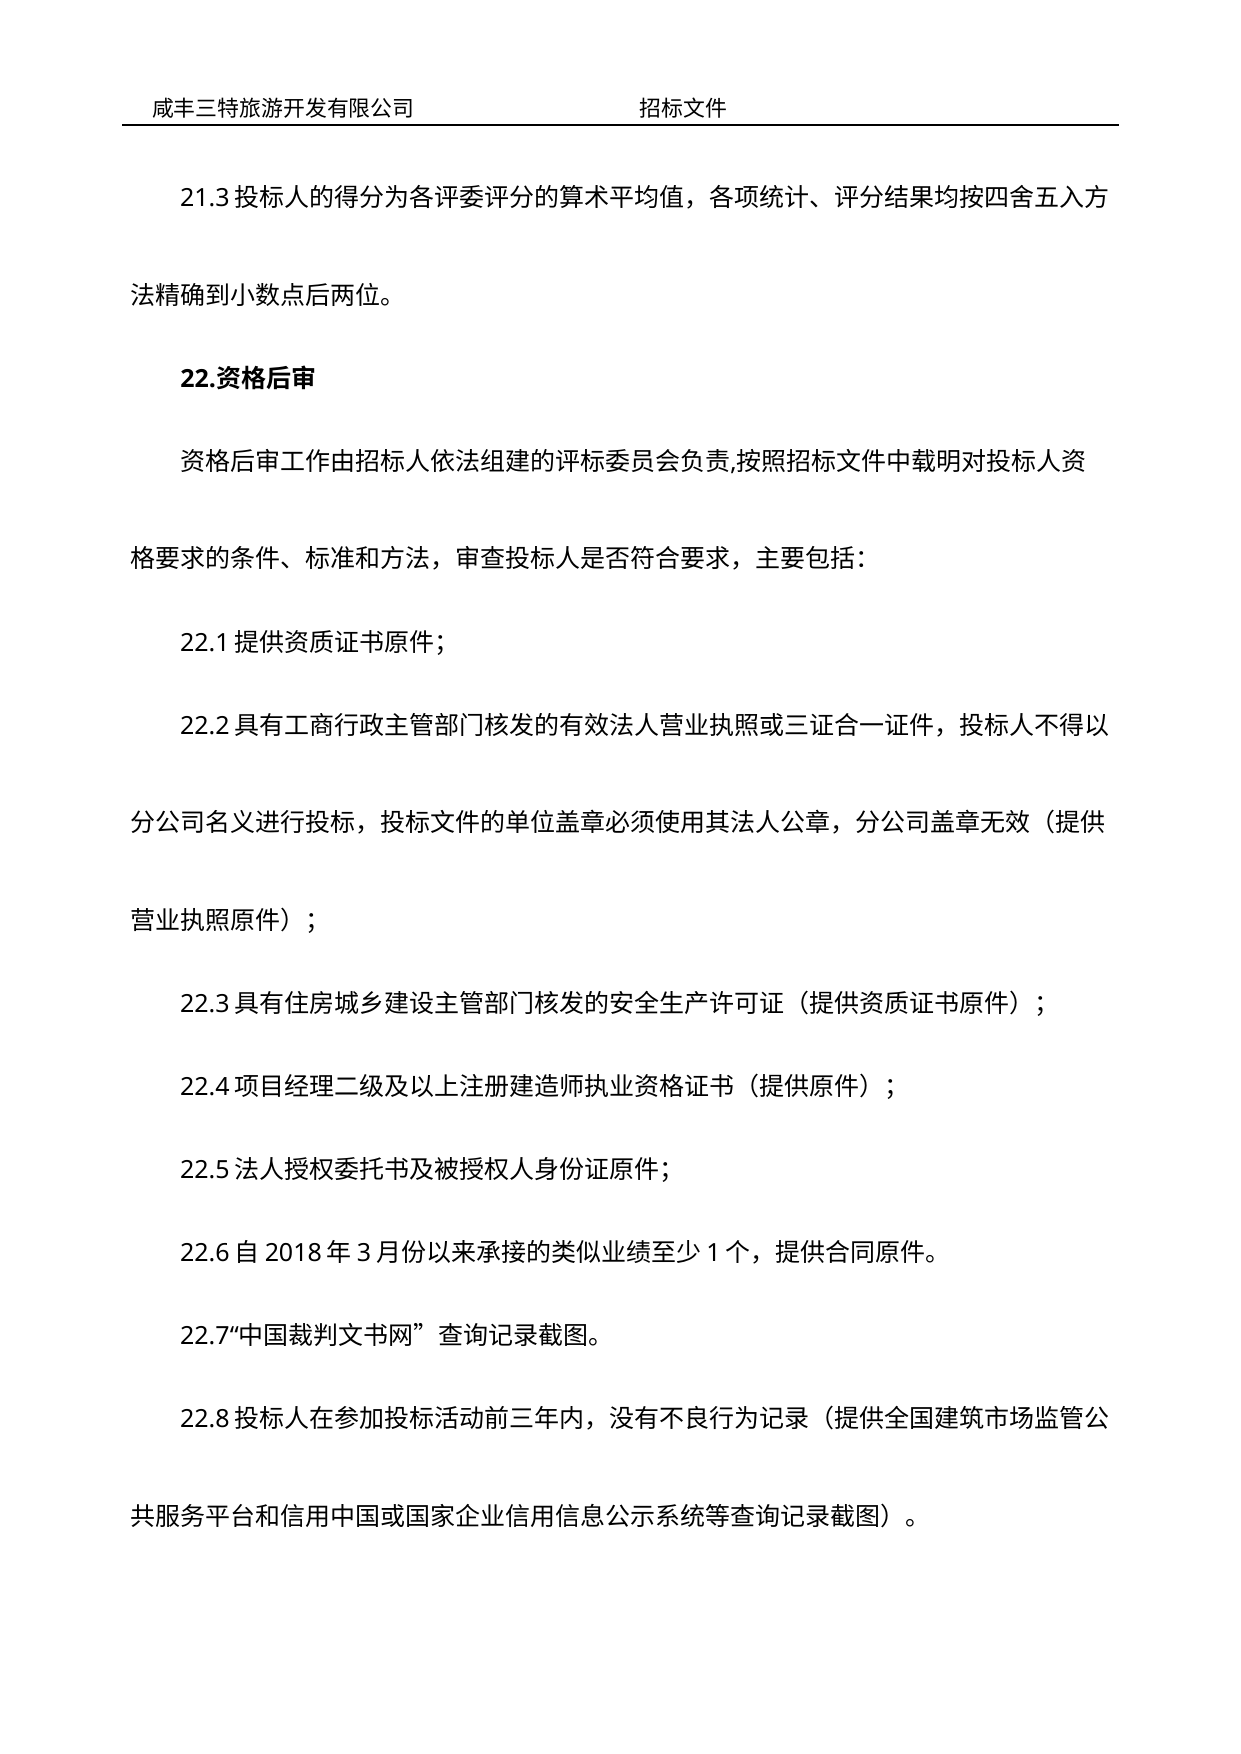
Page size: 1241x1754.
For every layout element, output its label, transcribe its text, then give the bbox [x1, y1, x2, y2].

text 22.4项目经理二级及以上注册建造师执业资格证书（提供原件）； [130, 1052, 1110, 1117]
text 22.3具有住房城乡建设主管部门核发的安全生产许可证（提供资质证书原件）； [130, 969, 1110, 1034]
text 22.7“中国裁判文书网”查询记录截图。 [130, 1301, 1110, 1366]
text 22.6自2018年3月份以来承接的类似业绩至少1个，提供合同原件。 [130, 1218, 1110, 1283]
text 22.资格后审 [130, 344, 1110, 409]
text 资格后审工作由招标人依法组建的评标委员会负责,按照招标文件中载明对投标人资格要求的条件、标准和方法，审查投标人是否符合要求，主要包括： [130, 427, 1110, 589]
text 22.5法人授权委托书及被授权人身份证原件； [130, 1135, 1110, 1200]
text 21.3投标人的得分为各评委评分的算术平均值，各项统计、评分结果均按四舍五入方法精确到小数点后两位。 [130, 163, 1110, 326]
text 22.2具有工商行政主管部门核发的有效法人营业执照或三证合一证件，投标人不得以分公司名义进行投标，投标文件的单位盖章必须使用其法人公章，分公司盖章无效（提供营业执照原件）； [130, 691, 1110, 951]
text 22.8投标人在参加投标活动前三年内，没有不良行为记录（提供全国建筑市场监管公共服务平台和信用中国或国家企业信用信息公示系统等查询记录截图）。 [130, 1384, 1110, 1547]
text 22.1提供资质证书原件； [130, 608, 1110, 673]
